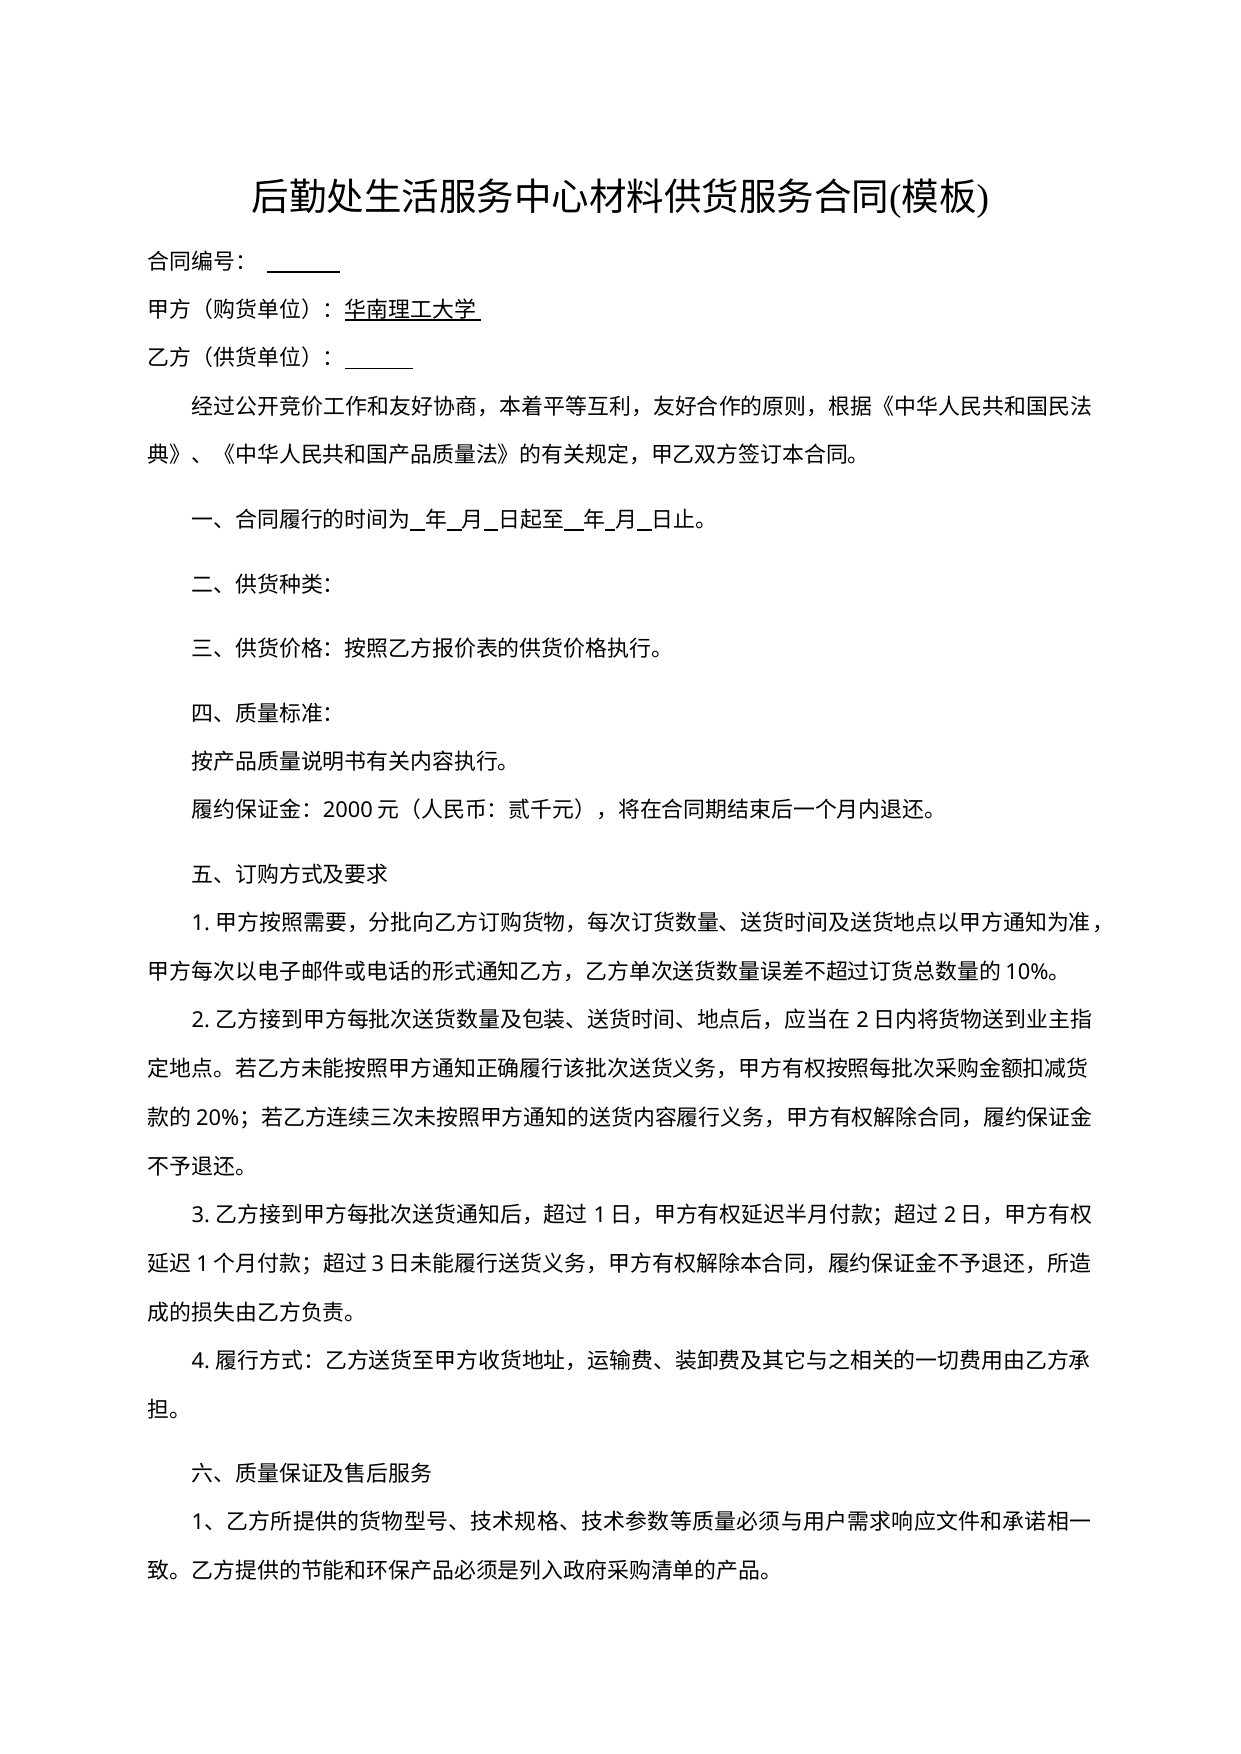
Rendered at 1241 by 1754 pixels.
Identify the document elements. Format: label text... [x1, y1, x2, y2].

text 4. 履行方式：乙方送货至甲方收货地址，运输费、装卸费及其它与之相关的一切费用由乙方承担。 [148, 1342, 1092, 1424]
text 二、供货种类： [148, 566, 1092, 599]
text 1. 甲方按照需要，分批向乙方订购货物，每次订货数量、送货时间及送货地点以甲方通知为准，甲方每次以电子邮件或电话的形式通知乙方，乙方单次送货数量误差不超过订货总数量的10%。 [148, 905, 1092, 986]
text 甲方（购货单位）：华南理工大学 [148, 292, 1092, 324]
text 2. 乙方接到甲方每批次送货数量及包装、送货时间、地点后，应当在2日内将货物送到业主指定地点。若乙方未能按照甲方通知正确履行该批次送货义务，甲方有权按照每批次采购金额扣减货款的20%；若乙方连续三次未按照甲方通知的送货内容履行义务，甲方有权解除合同，履约保证金不予退还。 [148, 1002, 1092, 1181]
text 按产品质量说明书有关内容执行。 [148, 744, 1092, 776]
text 四、质量标准： [148, 695, 1092, 728]
text 履约保证金：2000元（人民币：贰千元），将在合同期结束后一个月内退还。 [148, 792, 1092, 824]
text 后勤处生活服务中心材料供货服务合同(模板) [148, 162, 1092, 227]
text 3. 乙方接到甲方每批次送货通知后，超过1日，甲方有权延迟半月付款；超过2日，甲方有权延迟1个月付款；超过3日未能履行送货义务，甲方有权解除本合同，履约保证金不予退还，所造成的损失由乙方负责。 [148, 1197, 1092, 1327]
text 1、乙方所提供的货物型号、技术规格、技术参数等质量必须与用户需求响应文件和承诺相一致。乙方提供的节能和环保产品必须是列入政府采购清单的产品。 [148, 1504, 1092, 1585]
text 合同编号： [148, 243, 1092, 276]
text 经过公开竞价工作和友好协商，本着平等互利，友好合作的原则，根据《中华人民共和国民法典》、《中华人民共和国产品质量法》的有关规定，甲乙双方签订本合同。 [148, 388, 1092, 469]
text 六、质量保证及售后服务 [148, 1456, 1092, 1488]
text 一、合同履行的时间为 年 月 日起至 年 月 日止。 [148, 502, 1092, 534]
text 三、供货价格：按照乙方报价表的供货价格执行。 [148, 631, 1092, 663]
text 乙方（供货单位）： [148, 340, 1092, 372]
text 五、订购方式及要求 [148, 857, 1092, 889]
